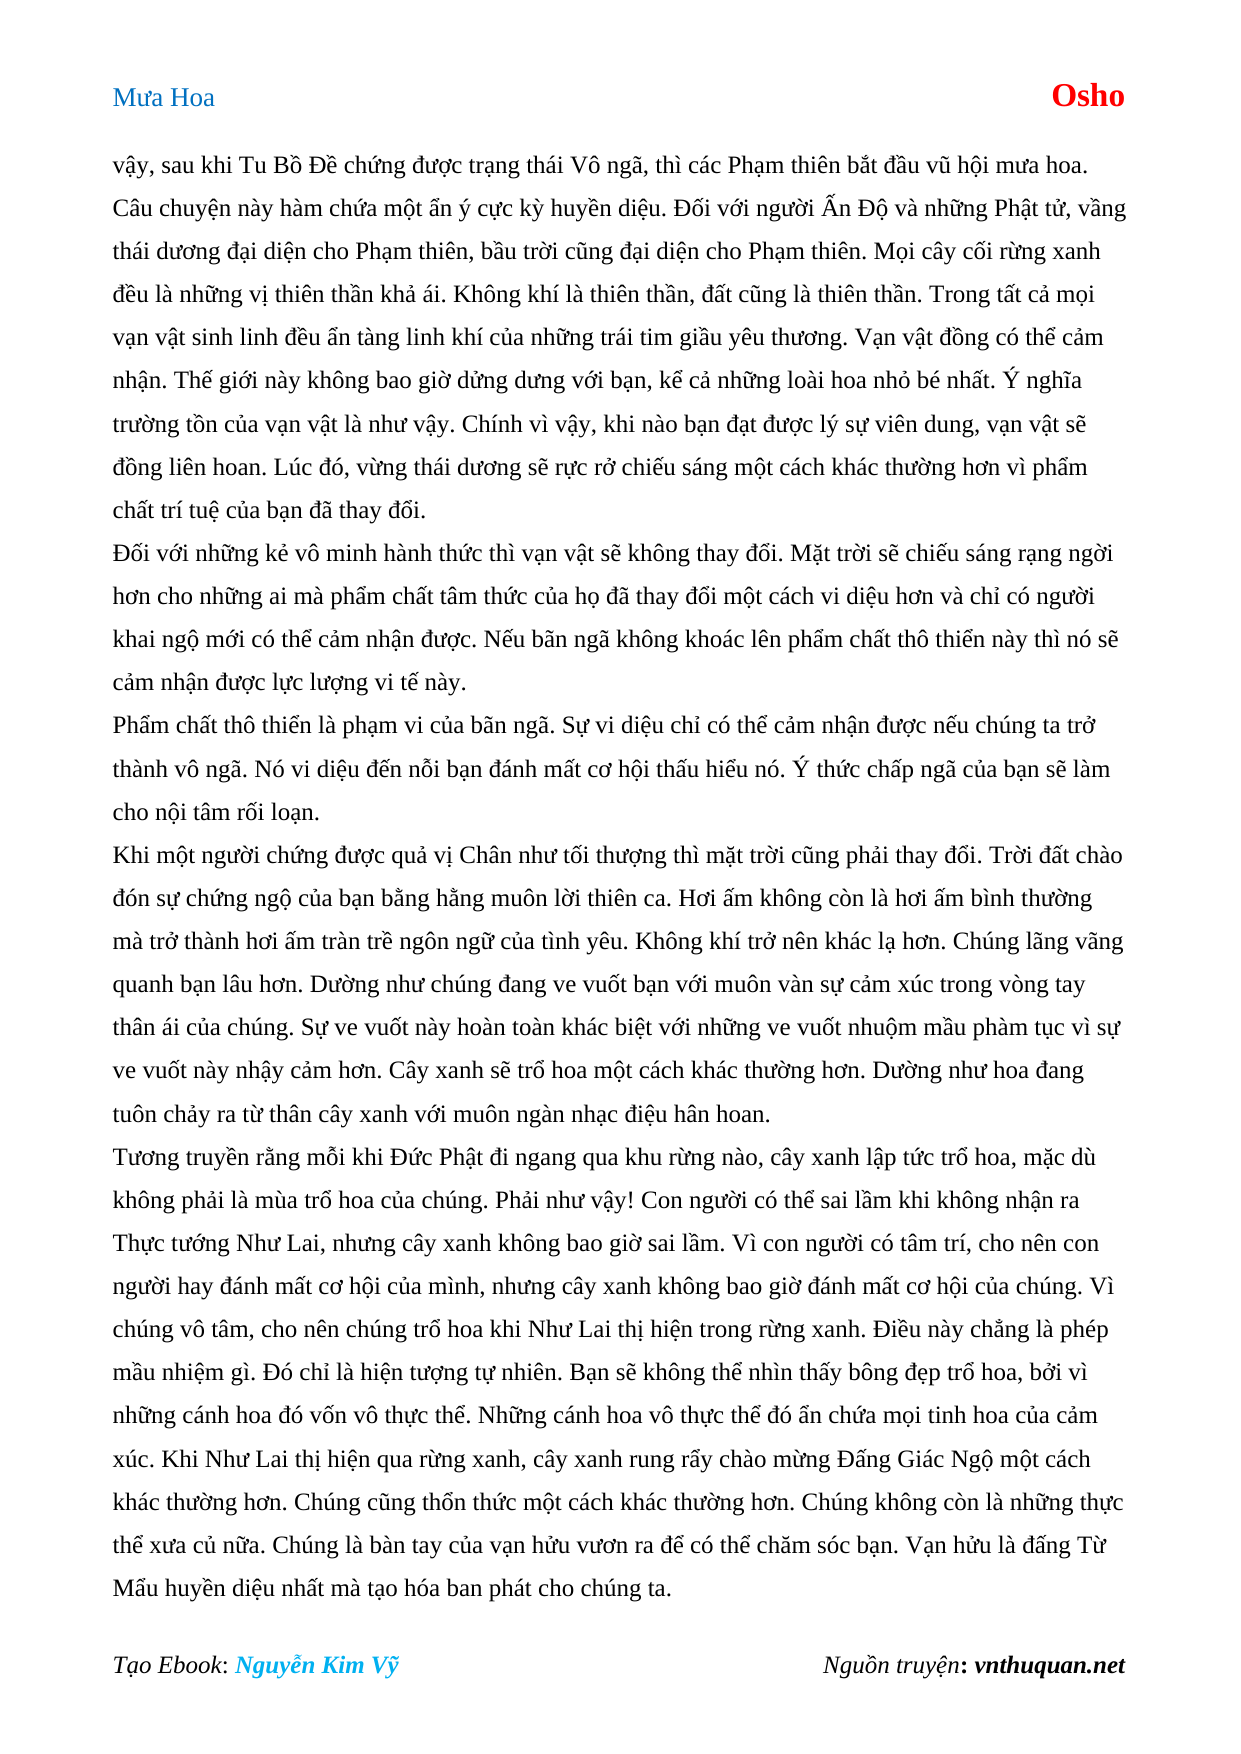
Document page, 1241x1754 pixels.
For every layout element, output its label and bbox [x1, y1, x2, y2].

text [112, 150, 1128, 1602]
